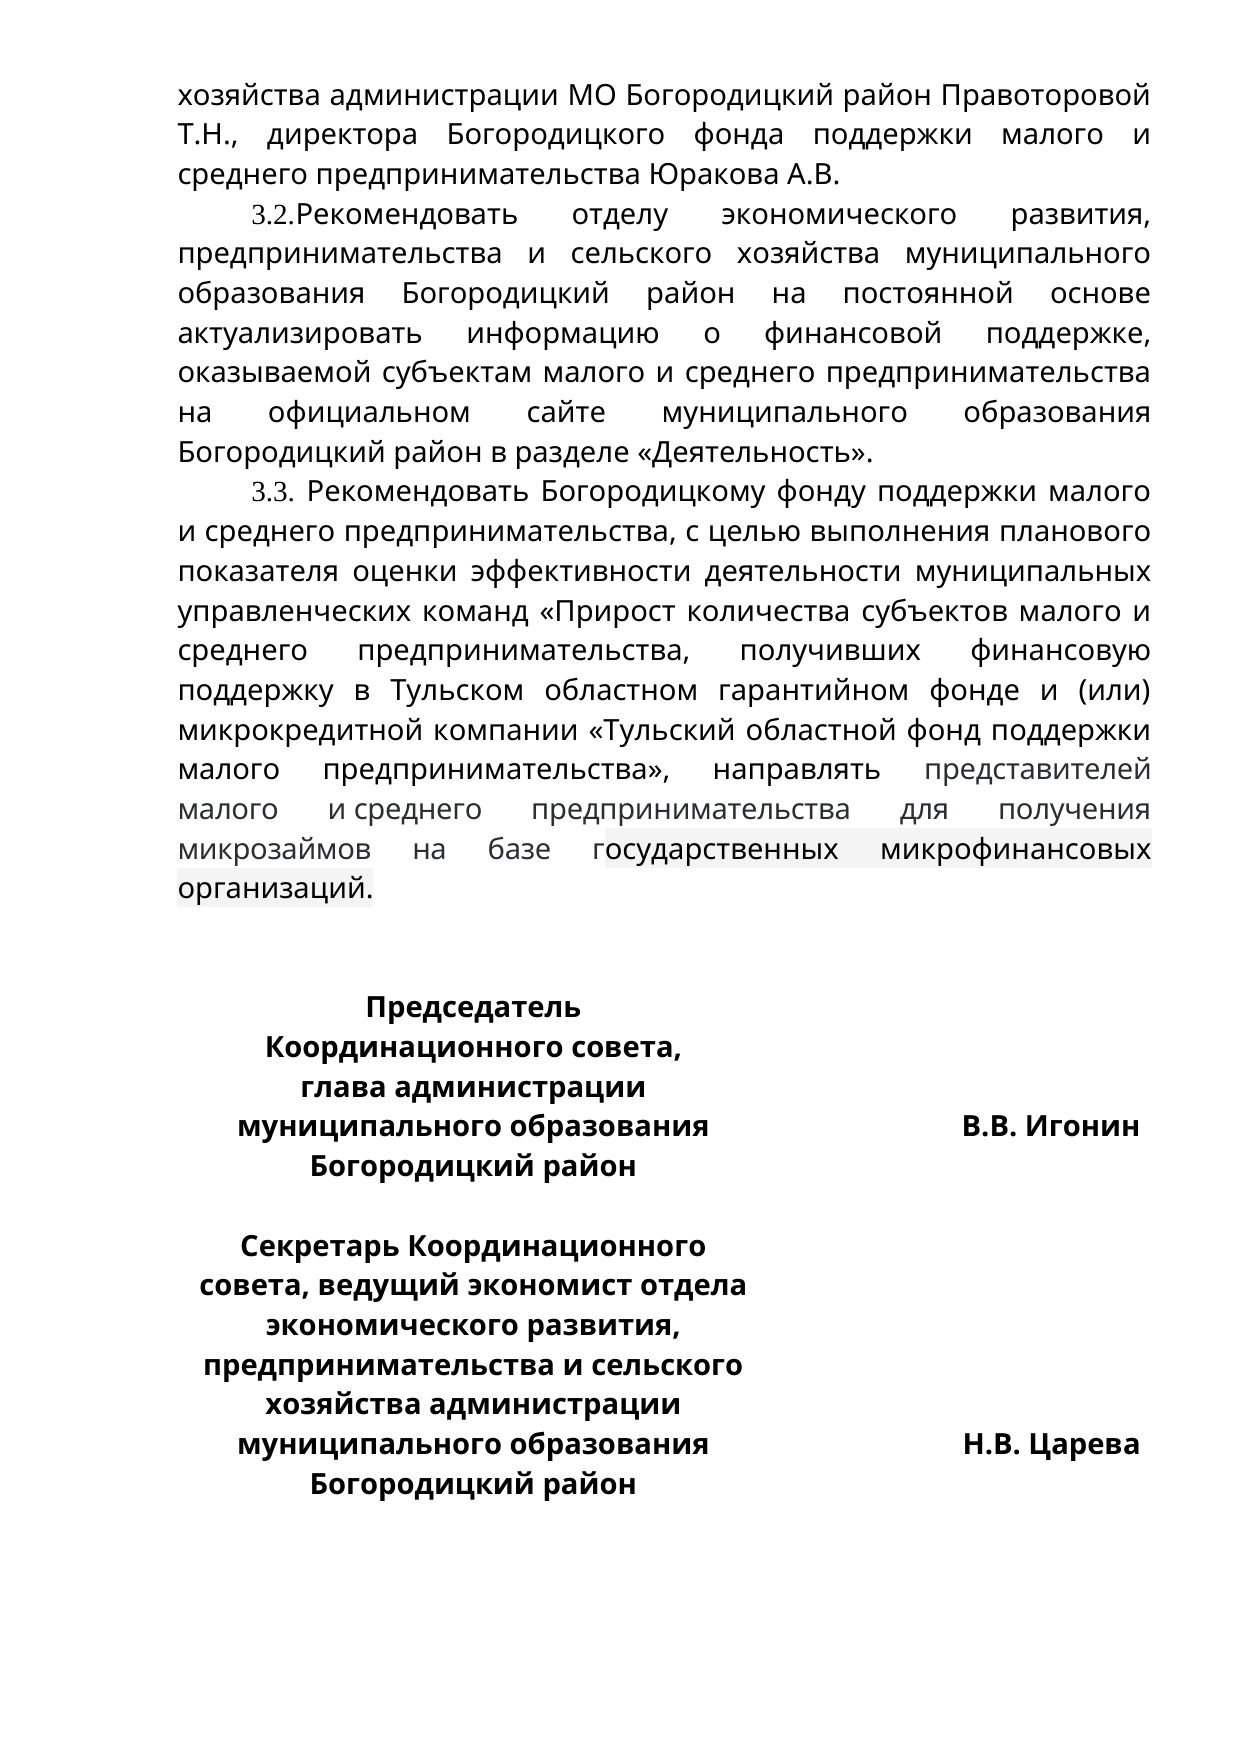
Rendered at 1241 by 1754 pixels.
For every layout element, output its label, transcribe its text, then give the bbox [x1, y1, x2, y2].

list Рекомендовать отделу экономического развития, предпринимательства и сельского хозяйства муниципального образования Богородицкий район на постоянной основе актуализировать информацию о финансовой поддержке, оказываемой субъектам малого и среднего предпринимательства на официальном сайте муниципального образования Богородицкий район в разделе «Деятельность». [177, 193, 1152, 471]
table_header В.В. Игонин [769, 987, 1152, 1185]
list Рекомендовать Богородицкому фонду поддержки малого и среднего предпринимательства, с целью выполнения планового показателя оценки эффективности деятельности муниципальных управленческих команд «Прирост количества субъектов малого и среднего предпринимательства, получивших финансовую поддержку в Тульском областном гарантийном фонде и (или) микрокредитной компании «Тульский областной фонд поддержки малого предпринимательства», направлять представителей малого и среднего предпринимательства для получения микрозаймов на базе государственных микрофинансовых организаций. [177, 471, 1152, 788]
table_cell Н.В. Царева [769, 1185, 1152, 1542]
table_header Председатель Координационного совета, глава администрации муниципального образования Богородицкий район [177, 987, 769, 1185]
table_cell Секретарь Координационного совета, ведущий экономист отдела экономического развития, предпринимательства и сельского хозяйства администрации муниципального образования Богородицкий район [177, 1185, 769, 1542]
list Рекомендовать Богородицкому фонду поддержки малого и среднего предпринимательства, с целью выполнения планового показателя оценки эффективности деятельности муниципальных управленческих команд «Прирост количества субъектов малого и среднего предпринимательства, получивших финансовую поддержку в Тульском областном гарантийном фонде и (или) микрокредитной компании «Тульский областной фонд поддержки малого предпринимательства», направлять представителей малого и среднего предпринимательства для получения микрозаймов на базе государственных микрофинансовых организаций. [373, 828, 1152, 907]
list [177, 74, 1152, 193]
